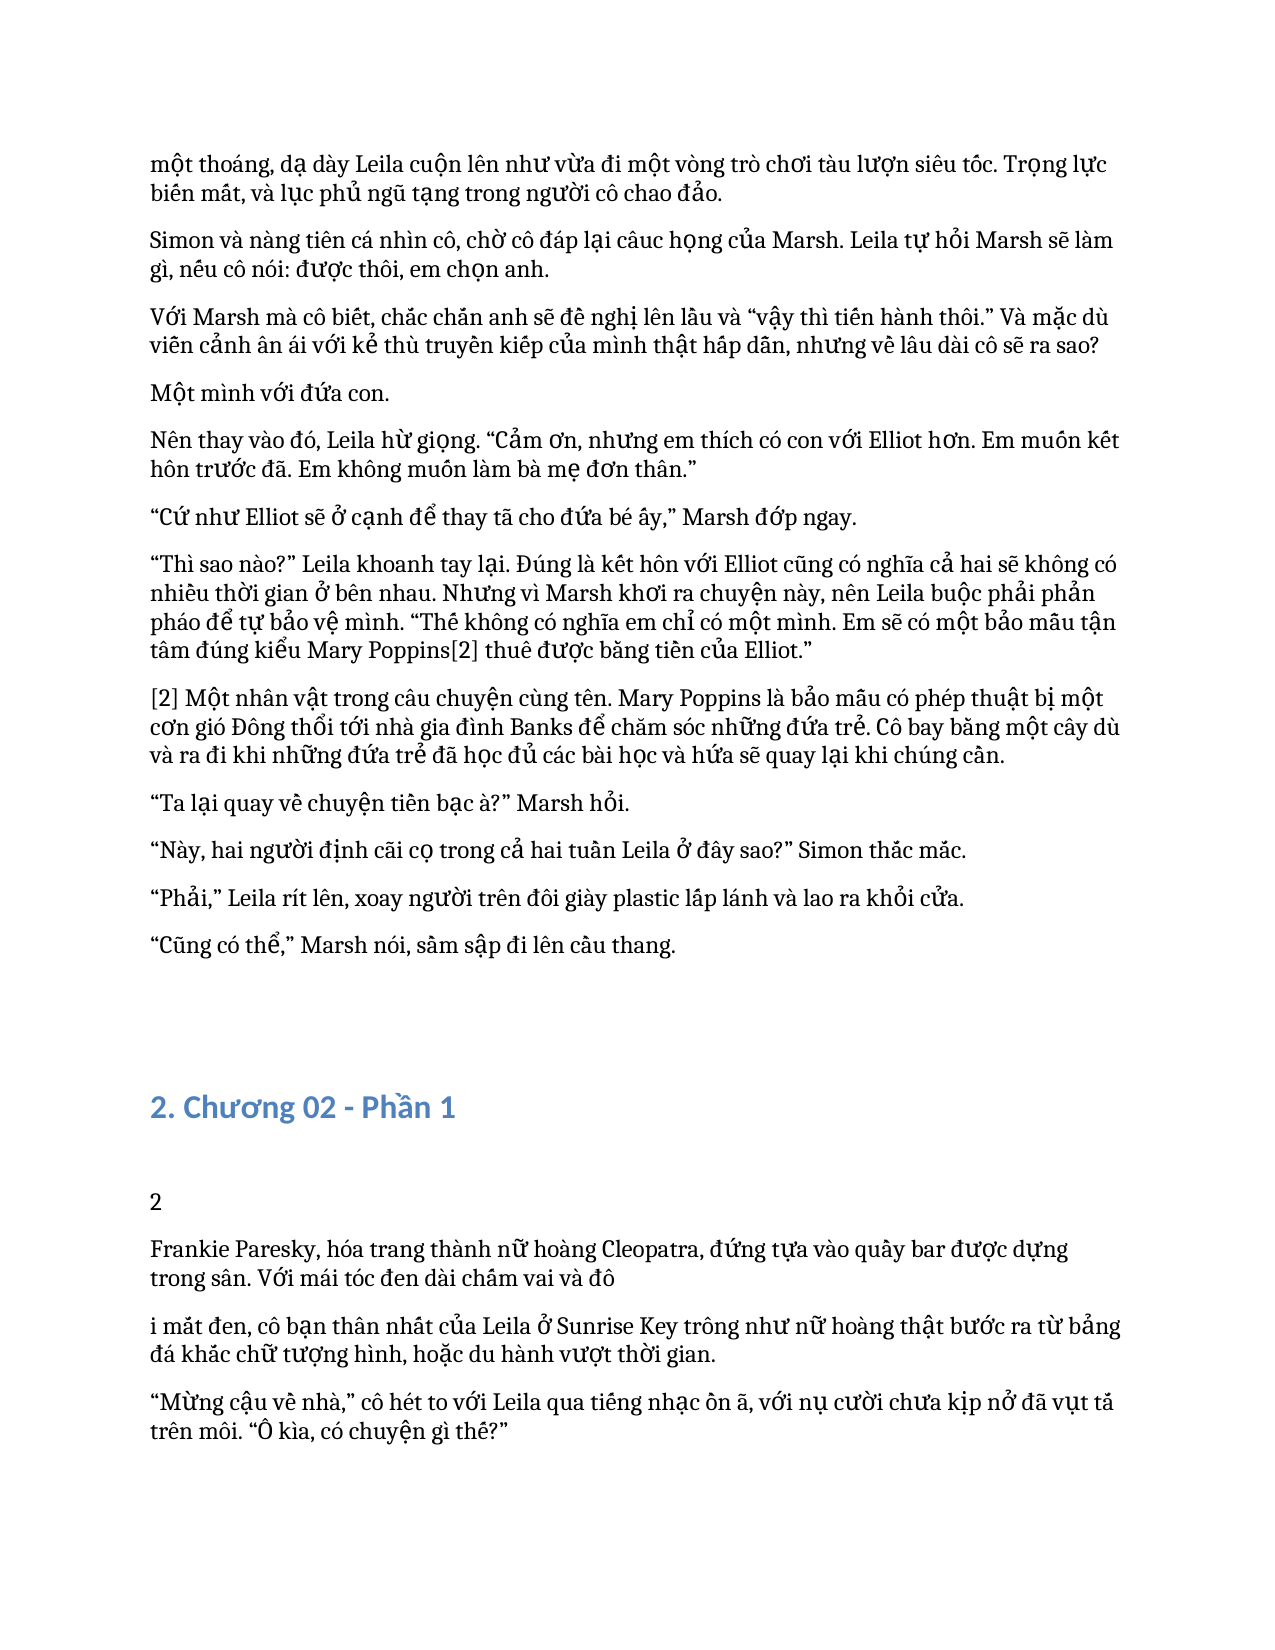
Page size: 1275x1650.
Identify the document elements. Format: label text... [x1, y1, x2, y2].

text i mắt đen, cô bạn thân nhất của Leila ở Sunrise Key trông như nữ hoàng thật bước ra từ bảng đá khắc chữ tượng hình, hoặc du hành vượt thời gian. [150, 1312, 1125, 1369]
text Frankie Paresky, hóa trang thành nữ hoàng Cleopatra, đứng tựa vào quầy bar được dựng trong sân. Với mái tóc đen dài chấm vai và đô [150, 1235, 1125, 1293]
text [150, 150, 1125, 207]
text “Này, hai người định cãi cọ trong cả hai tuần Leila ở đây sao?” Simon thắc mắc. [150, 836, 1125, 865]
text [2] Một nhân vật trong câu chuyện cùng tên. Mary Poppins là bảo mẫu có phép thuật bị một cơn gió Đông thổi tới nhà gia đình Banks để chăm sóc những đứa trẻ. Cô bay bằng một cây dù và ra đi khi những đứa trẻ đã học đủ các bài học và hứa sẽ quay lại khi chúng cần. [150, 684, 1125, 770]
text “Cũng có thể,” Marsh nói, sầm sập đi lên cầu thang. [150, 931, 1125, 960]
text “Phải,” Leila rít lên, xoay người trên đôi giày plastic lấp lánh và lao ra khỏi cửa. [150, 884, 1125, 912]
text 2 [150, 1130, 1125, 1217]
text “Mừng cậu về nhà,” cô hét to với Leila qua tiếng nhạc ồn ã, với nụ cười chưa kịp nở đã vụt tắ trên môi. “Ô kìa, có chuyện gì thế?” [150, 1388, 1125, 1445]
subtitle 2. Chương 02 - Phần 1 [150, 1086, 1125, 1127]
text “Cứ như Elliot sẽ ở cạnh để thay tã cho đứa bé ấy,” Marsh đớp ngay. [150, 502, 1125, 531]
text Simon và nàng tiên cá nhìn cô, chờ cô đáp lại câuc họng của Marsh. Leila tự hỏi Marsh sẽ làm gì, nếu cô nói: được thôi, em chọn anh. [150, 226, 1125, 284]
text Với Marsh mà cô biết, chắc chắn anh sẽ đề nghị lên lầu và “vậy thì tiến hành thôi.” Và mặc dù viễn cảnh ân ái với kẻ thù truyền kiếp của mình thật hấp dẫn, nhưng về lâu dài cô sẽ ra sao? [150, 302, 1125, 360]
text “Thì sao nào?” Leila khoanh tay lại. Đúng là kết hôn với Elliot cũng có nghĩa cả hai sẽ không có nhiều thời gian ở bên nhau. Nhưng vì Marsh khơi ra chuyện này, nên Leila buộc phải phản pháo để tự bảo vệ mình. “Thế không có nghĩa em chỉ có một mình. Em sẽ có một bảo mẫu tận tâm đúng kiểu Mary Poppins[2] thuê được bằng tiền của Elliot.” [150, 550, 1125, 665]
text Một mình với đứa con. [150, 379, 1125, 407]
text Nên thay vào đó, Leila hừ giọng. “Cảm ơn, nhưng em thích có con với Elliot hơn. Em muốn kết hôn trước đã. Em không muốn làm bà mẹ đơn thân.” [150, 426, 1125, 484]
text “Ta lại quay về chuyện tiền bạc à?” Marsh hỏi. [150, 789, 1125, 817]
